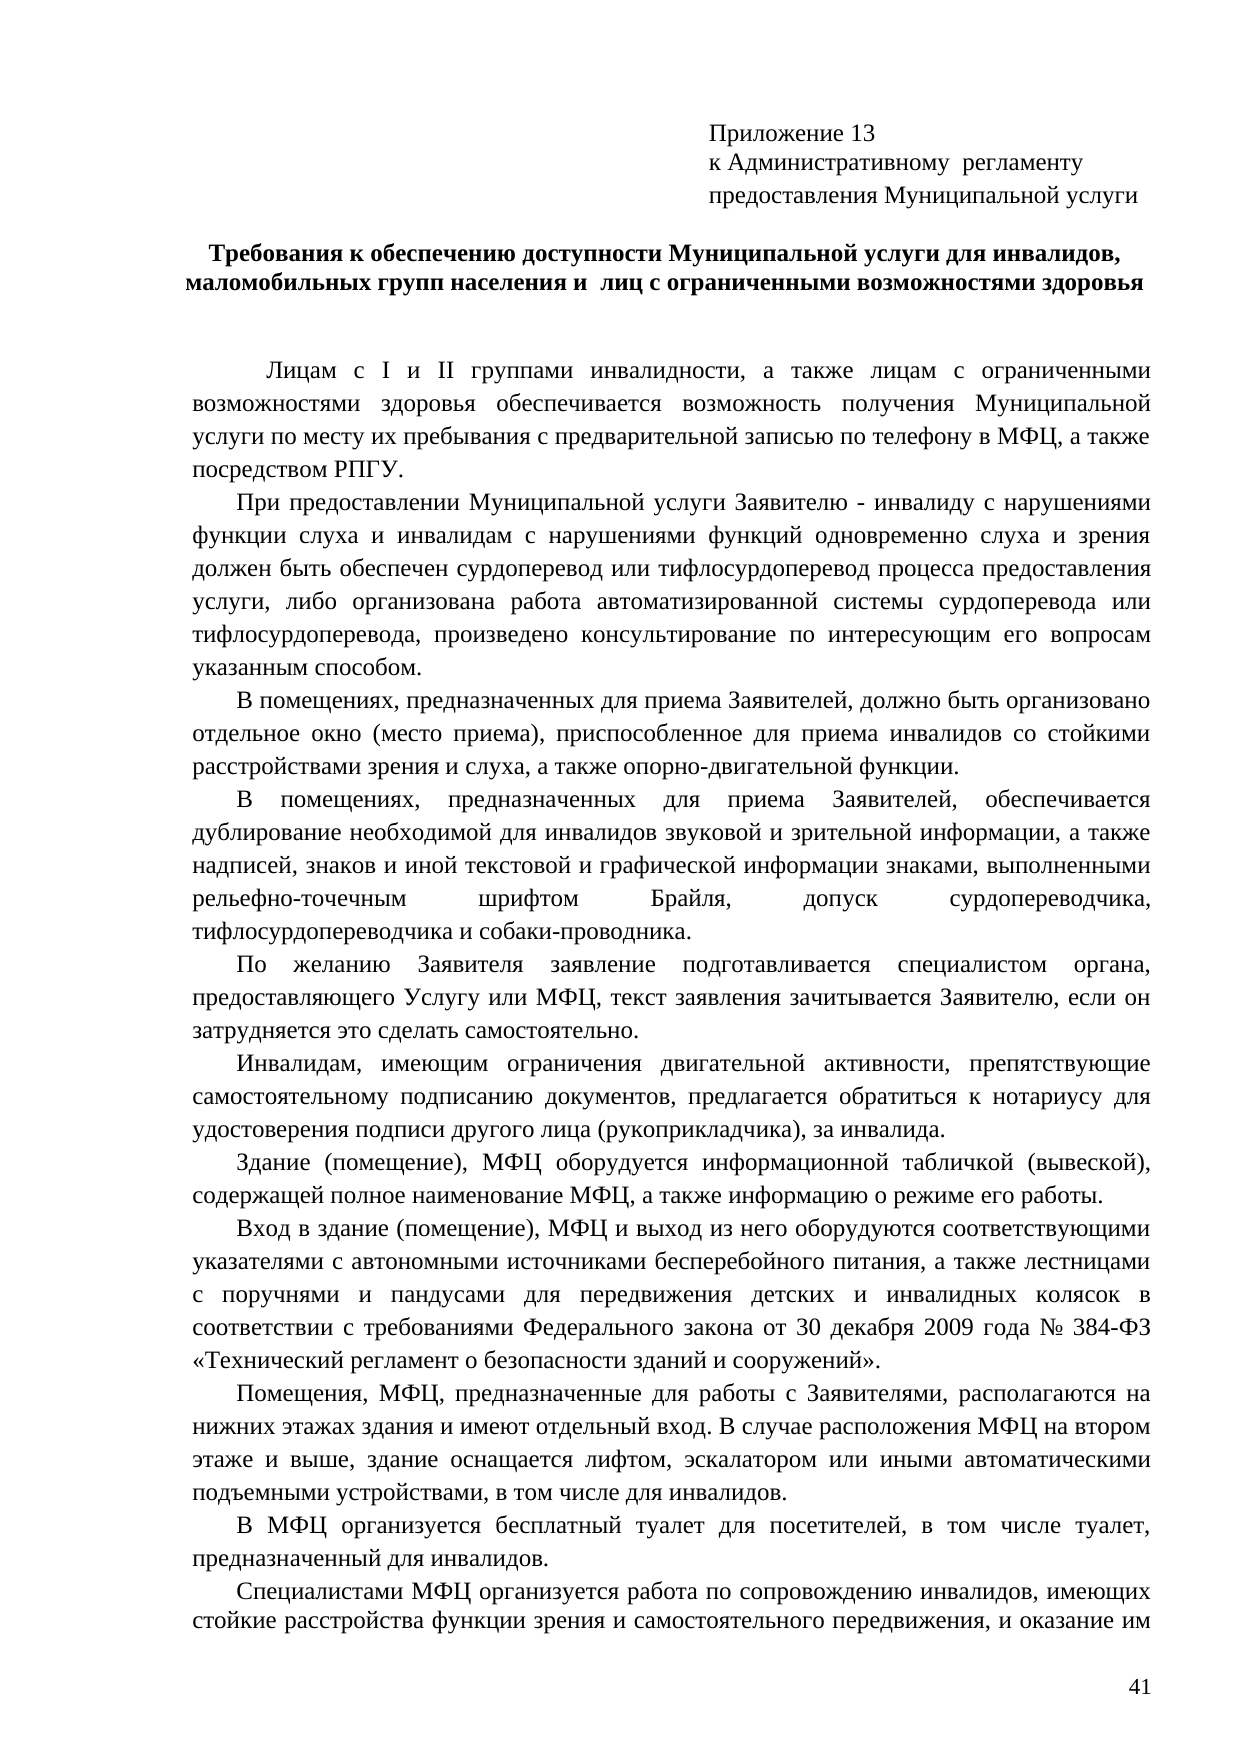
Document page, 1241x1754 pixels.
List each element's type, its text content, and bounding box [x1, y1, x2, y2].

text Помещения, МФЦ, предназначенные для работы с Заявителями, располагаются на нижних этажах здания и имеют отдельный вход. В случае расположения МФЦ на втором этаже и выше, здание оснащается лифтом, эскалатором или иными автоматическими подъемными устройствами, в том числе для инвалидов. [192, 1378, 1152, 1506]
text При предоставлении Муниципальной услуги Заявителю - инвалиду с нарушениями функции слуха и инвалидам с нарушениями функций одновременно слуха и зрения должен быть обеспечен сурдоперевод или тифлосурдоперевод процесса предоставления услуги, либо организована работа автоматизированной системы сурдоперевода или тифлосурдоперевода, произведено консультирование по интересующим его вопросам указанным способом. [192, 487, 1152, 681]
list Лицам с I и II группами инвалидности, а также лицам с ограниченными возможностями здоровья обеспечивается возможность получения Муниципальной услуги по месту их пребывания с предварительной записью по телефону в МФЦ, а также посредством РПГУ. [192, 355, 1152, 482]
text Здание (помещение), МФЦ оборудуется информационной табличкой (вывеской), содержащей полное наименование МФЦ, а также информацию о режиме его работы. [192, 1147, 1152, 1209]
text Инвалидам, имеющим ограничения двигательной активности, препятствующие самостоятельному подписанию документов, предлагается обратиться к нотариусу для удостоверения подписи другого лица (рукоприкладчика), за инвалида. [192, 1048, 1152, 1143]
text В МФЦ организуется бесплатный туалет для посетителей, в том числе туалет, предназначенный для инвалидов. [192, 1510, 1152, 1572]
text По желанию Заявителя заявление подготавливается специалистом органа, предоставляющего Услугу или МФЦ, текст заявления зачитывается Заявителю, если он затрудняется это сделать самостоятельно. [192, 949, 1152, 1044]
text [192, 1576, 1152, 1634]
subtitle Требования к обеспечению доступности Муниципальной услуги для инвалидов, маломобильных групп населения и лиц с ограниченными возможностями здоровья [177, 238, 1152, 295]
text В помещениях, предназначенных для приема Заявителей, должно быть организовано отдельное окно (место приема), приспособленное для приема инвалидов со стойкими расстройствами зрения и слуха, а также опорно-двигательной функции. [192, 685, 1152, 780]
text В помещениях, предназначенных для приема Заявителей, обеспечивается дублирование необходимой для инвалидов звуковой и зрительной информации, а также надписей, знаков и иной текстовой и графической информации знаками, выполненными рельефно-точечным шрифтом Брайля, допуск сурдопереводчика, тифлосурдопереводчика и собаки-проводника. [192, 784, 1152, 945]
subtitle Приложение 13 [709, 118, 1152, 147]
text Вход в здание (помещение), МФЦ и выход из него оборудуются соответствующими указателями с автономными источниками бесперебойного питания, а также лестницами с поручнями и пандусами для передвижения детских и инвалидных колясок в соответствии с требованиями Федерального закона от 30 декабря 2009 года № 384-ФЗ «Технический регламент о безопасности зданий и сооружений». [192, 1213, 1152, 1374]
text к Административному регламенту предоставления Муниципальной услуги [709, 147, 1152, 209]
